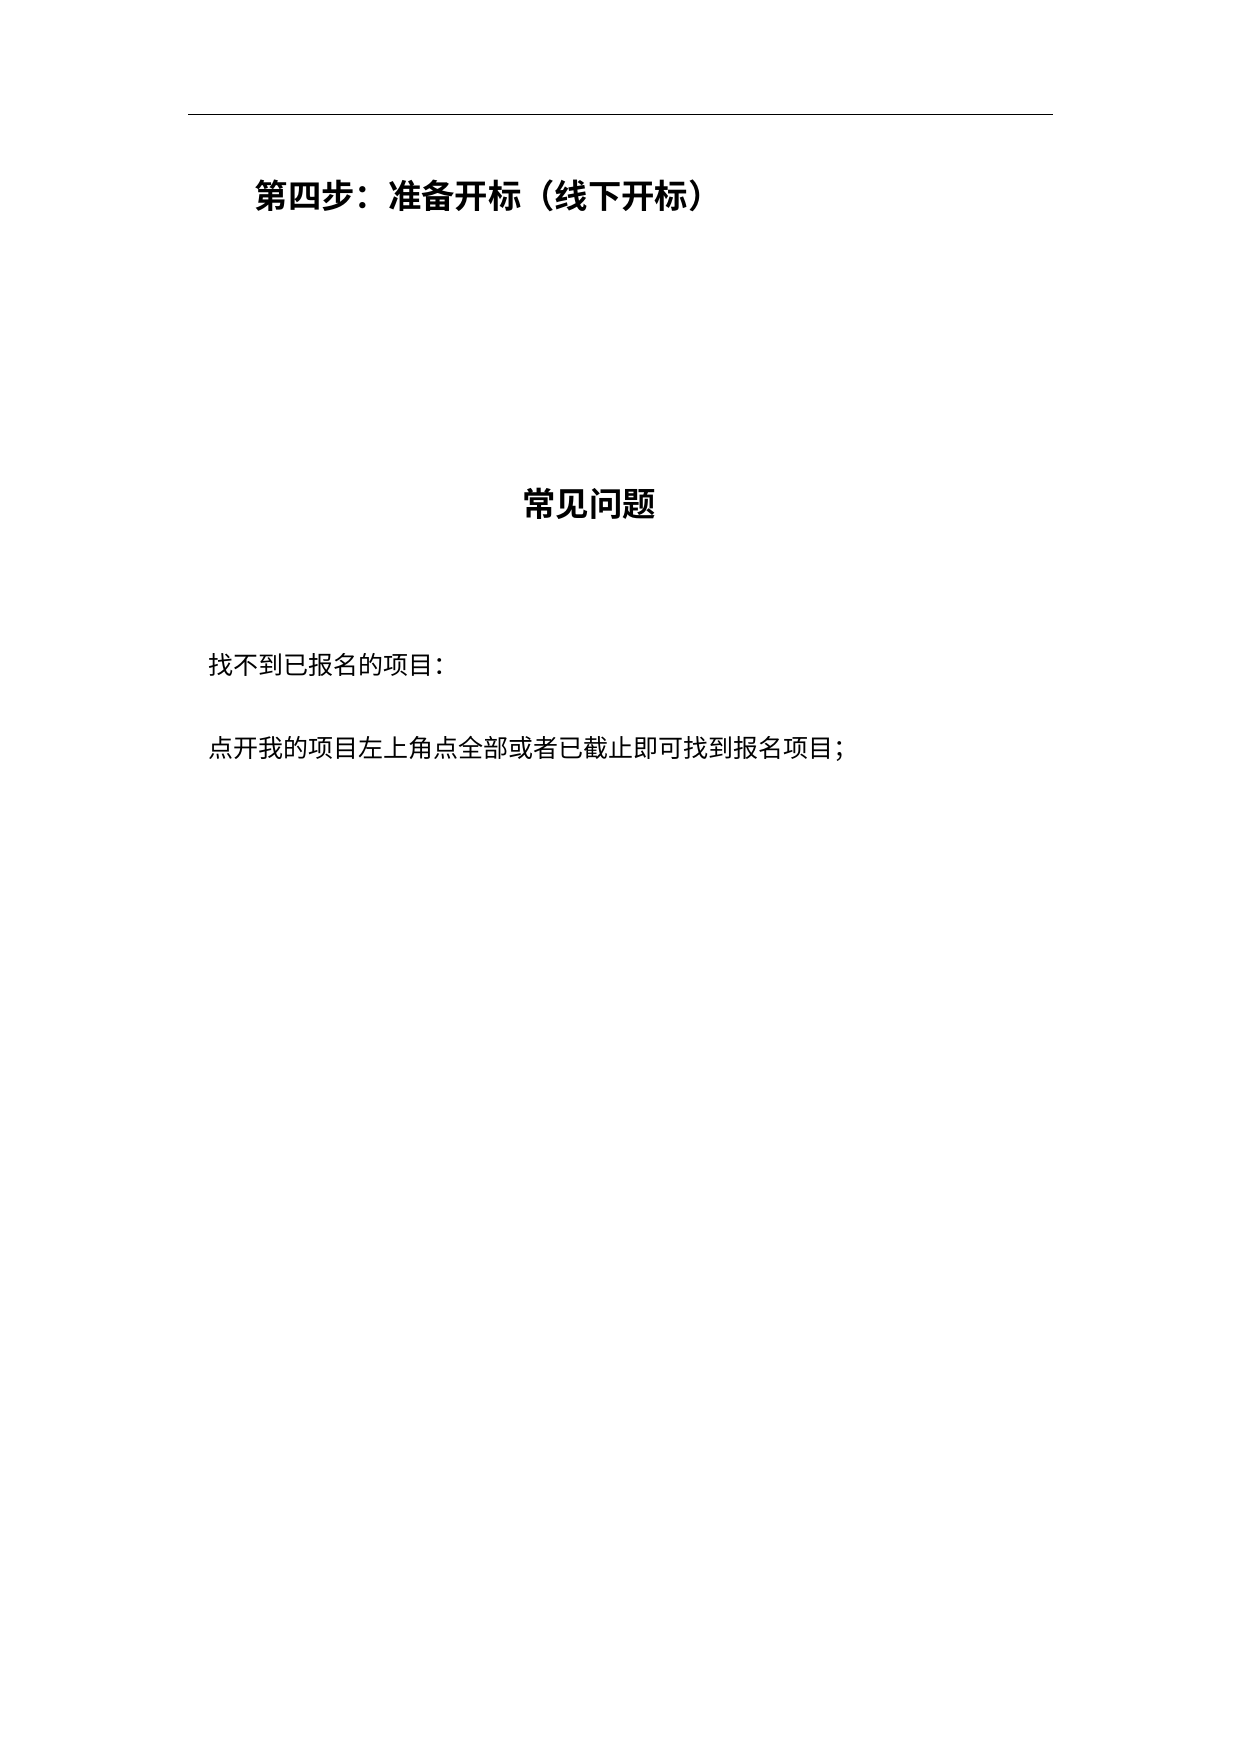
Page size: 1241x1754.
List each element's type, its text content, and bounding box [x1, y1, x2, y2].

text 点开我的项目左上角点全部或者已截止即可找到报名项目； [187, 714, 1053, 779]
text 找不到已报名的项目： [187, 631, 1053, 696]
subtitle 第四步：准备开标（线下开标） [187, 162, 1053, 227]
subtitle 常见问题 [187, 470, 1053, 535]
